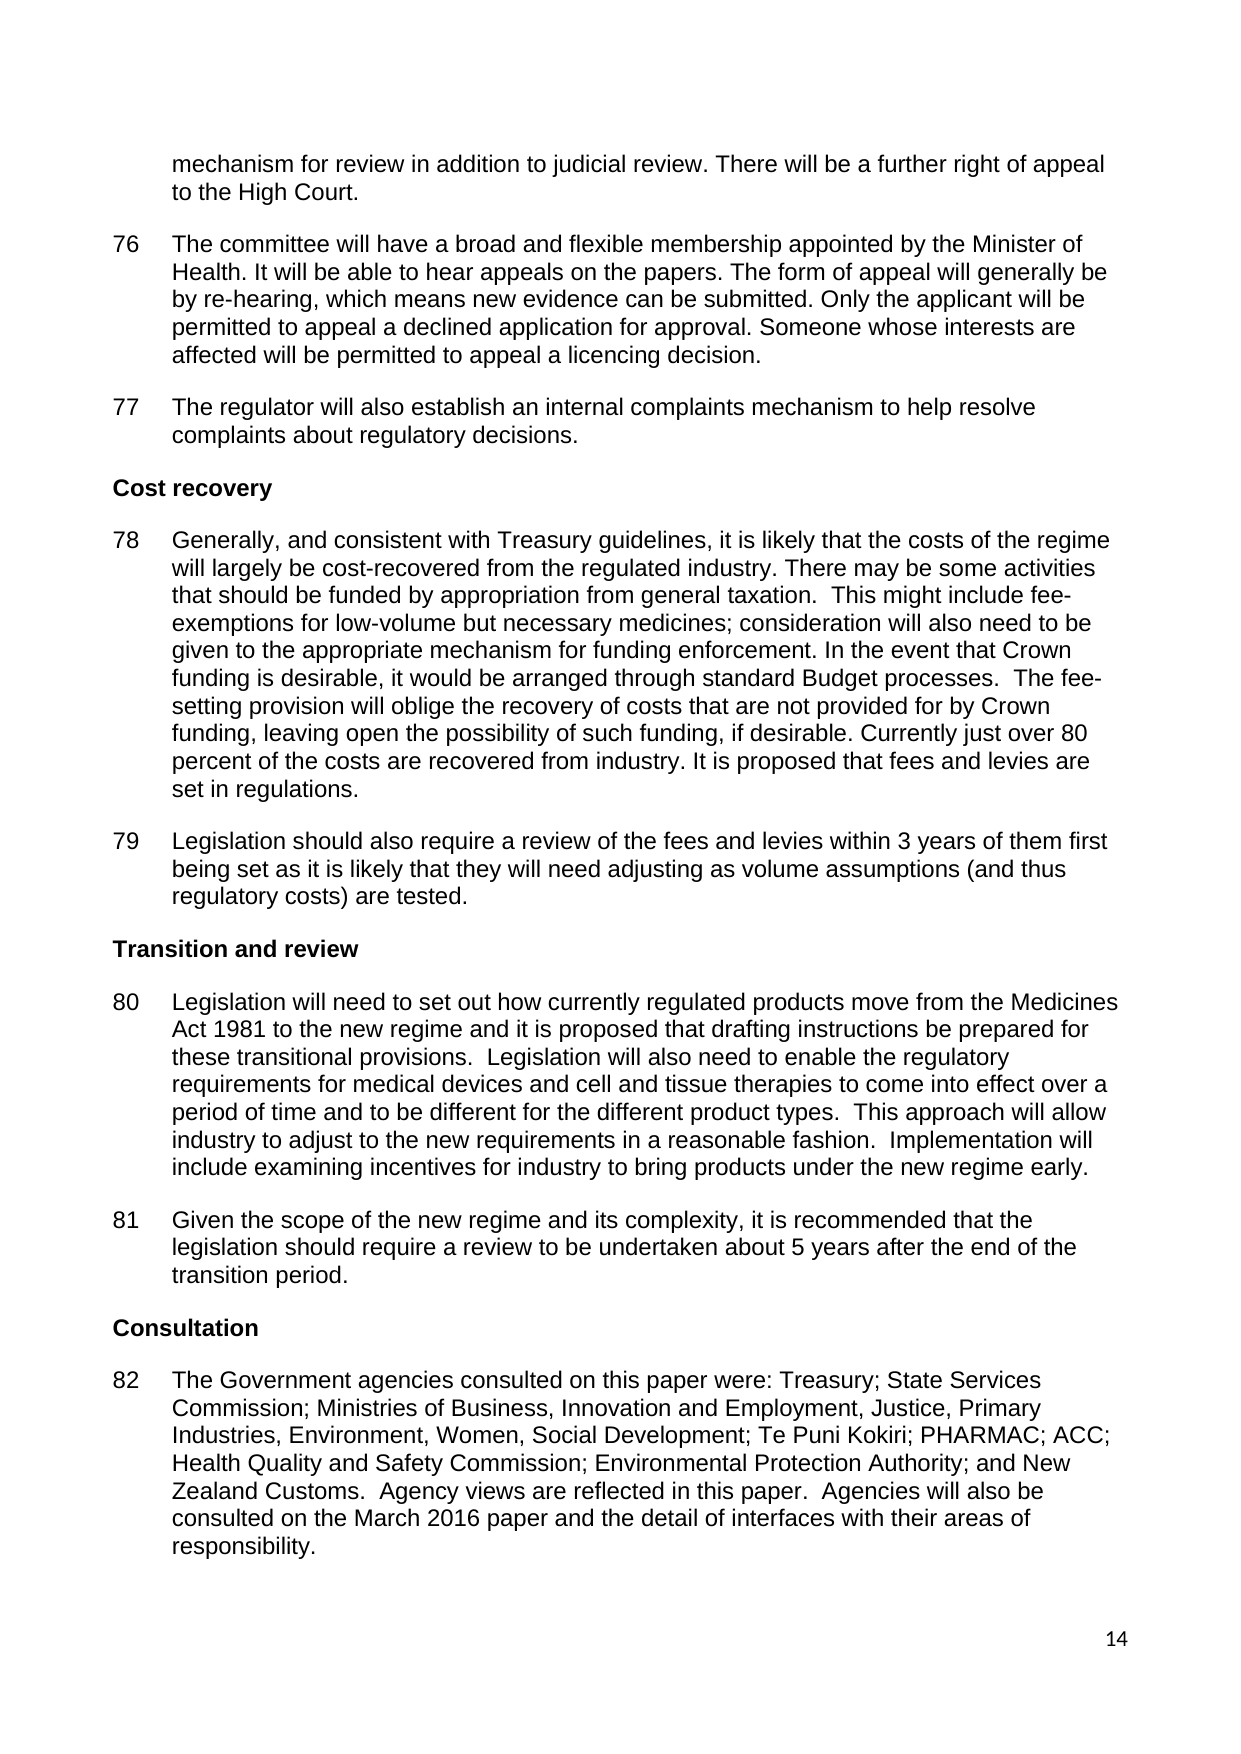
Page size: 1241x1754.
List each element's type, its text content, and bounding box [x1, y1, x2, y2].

text Generally, and consistent with Treasury guidelines, it is likely that the costs of the regime will largely be cost-recovered from the regulated industry. There may be some activities that should be funded by appropriation from general taxation. This might include fee-exemptions for low-volume but necessary medicines; consideration will also need to be given to the appropriate mechanism for funding enforcement. In the event that Crown funding is desirable, it would be arranged through standard Budget processes. The fee-setting provision will oblige the recovery of costs that are not provided for by Crown funding, leaving open the possibility of such funding, if desirable. Currently just over 80 percent of the costs are recovered from industry. It is proposed that fees and levies are set in regulations. [112, 526, 1128, 802]
subtitle Transition and review [112, 935, 1128, 962]
text Legislation will need to set out how currently regulated products move from the Medicines Act 1981 to the new regime and it is proposed that drafting instructions be prepared for these transitional provisions. Legislation will also need to enable the regulatory requirements for medical devices and cell and tissue therapies to come into effect over a period of time and to be different for the different product types. This approach will allow industry to adjust to the new requirements in a reasonable fashion. Implementation will include examining incentives for industry to bring products under the new regime early. [112, 987, 1128, 1181]
text Given the scope of the new regime and its complexity, it is recommended that the legislation should require a review to be undertaken about 5 years after the end of the transition period. [112, 1206, 1128, 1288]
subtitle Cost recovery [112, 473, 1128, 501]
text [112, 150, 1128, 205]
text The regulator will also establish an internal complaints mechanism to help resolve complaints about regulatory decisions. [112, 393, 1128, 448]
text Legislation should also require a review of the fees and levies within 3 years of them first being set as it is likely that they will need adjusting as volume assumptions (and thus regulatory costs) are tested. [112, 827, 1128, 910]
subtitle Consultation [112, 1313, 1128, 1341]
text The committee will have a broad and flexible membership appointed by the Minister of Health. It will be able to hear appeals on the papers. The form of appeal will generally be by re-hearing, which means new evidence can be submitted. Only the applicant will be permitted to appeal a declined application for approval. Someone whose interests are affected will be permitted to appeal a licencing decision. [112, 230, 1128, 368]
text The Government agencies consulted on this paper were: Treasury; State Services Commission; Ministries of Business, Innovation and Employment, Justice, Primary Industries, Environment, Women, Social Development; Te Puni Kokiri; PHARMAC; ACC; Health Quality and Safety Commission; Environmental Protection Authority; and New Zealand Customs. Agency views are reflected in this paper. Agencies will also be consulted on the March 2016 paper and the detail of interfaces with their areas of responsibility. [112, 1366, 1128, 1559]
